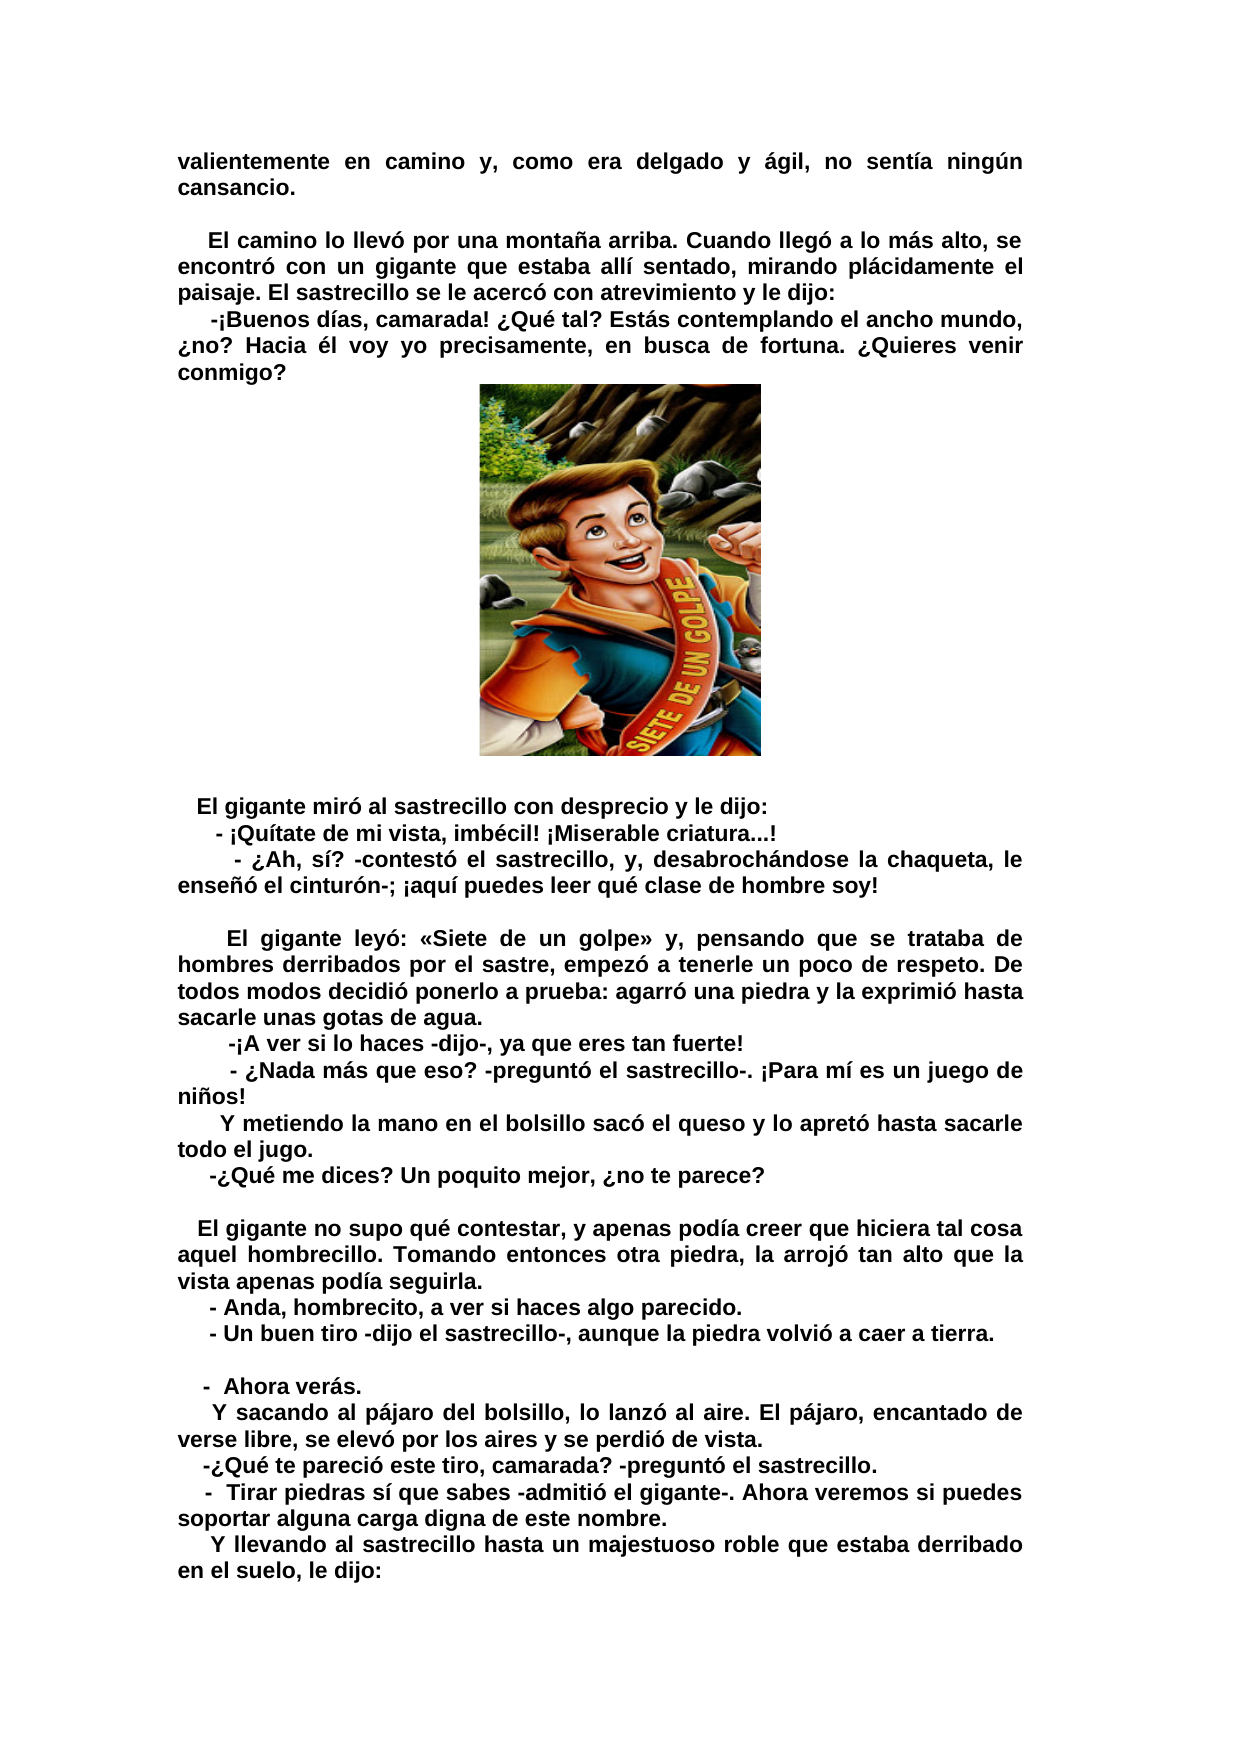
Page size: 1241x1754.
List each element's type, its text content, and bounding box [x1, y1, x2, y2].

text - Anda, hombrecito, a ver si haces algo parecido. [177, 1294, 1024, 1320]
text - Ahora verás. [177, 1373, 1024, 1399]
text - ¡Quítate de mi vista, imbécil! ¡Miserable criatura...! [177, 819, 1024, 846]
text - Un buen tiro -dijo el sastrecillo-, aunque la piedra volvió a caer a tierra. [177, 1320, 1024, 1347]
text - Tirar piedras sí que sabes -admitió el gigante-. Ahora veremos si puedes soportar alguna carga digna de este nombre. [177, 1478, 1024, 1531]
text El gigante leyó: «Siete de un golpe» y, pensando que se trataba de hombres derribados por el sastre, empezó a tenerle un poco de respeto. De todos modos decidió ponerlo a prueba: agarró una piedra y la exprimió hasta sacarle unas gotas de agua. [177, 925, 1024, 1030]
text -¿Qué te pareció este tiro, camarada? -preguntó el sastrecillo. [177, 1452, 1024, 1478]
text Y sacando al pájaro del bolsillo, lo lanzó al aire. El pájaro, encantado de verse libre, se elevó por los aires y se perdió de vista. [177, 1399, 1024, 1452]
text - ¿Ah, sí? -contestó el sastrecillo, y, desabrochándose la chaqueta, le enseñó el cinturón-; ¡aquí puedes leer qué clase de hombre soy! [177, 846, 1024, 899]
text El gigante no supo qué contestar, y apenas podía creer que hiciera tal cosa aquel hombrecillo. Tomando entonces otra piedra, la arrojó tan alto que la vista apenas podía seguirla. [177, 1215, 1024, 1294]
text El camino lo llevó por una montaña arriba. Cuando llegó a lo más alto, se encontró con un gigante que estaba allí sentado, mirando plácidamente el paisaje. El sastrecillo se le acercó con atrevimiento y le dijo: [177, 227, 1024, 306]
text - ¿Nada más que eso? -preguntó el sastrecillo-. ¡Para mí es un juego de niños! [177, 1057, 1024, 1109]
text El gigante miró al sastrecillo con desprecio y le dijo: [177, 793, 1024, 819]
text Y metiendo la mano en el bolsillo sacó el queso y lo apretó hasta sacarle todo el jugo. [177, 1109, 1024, 1162]
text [177, 148, 1024, 200]
text -¡Buenos días, camarada! ¿Qué tal? Estás contemplando el ancho mundo, ¿no? Hacia él voy yo precisamente, en busca de fortuna. ¿Quieres venir conmigo? [177, 306, 1024, 385]
text -¿Qué me dices? Un poquito mejor, ¿no te parece? [177, 1162, 1024, 1188]
text -¡A ver si lo haces -dijo-, ya que eres tan fuerte! [177, 1030, 1024, 1057]
picture [479, 384, 761, 756]
text Y llevando al sastrecillo hasta un majestuoso roble que estaba derribado en el suelo, le dijo: [177, 1531, 1024, 1584]
